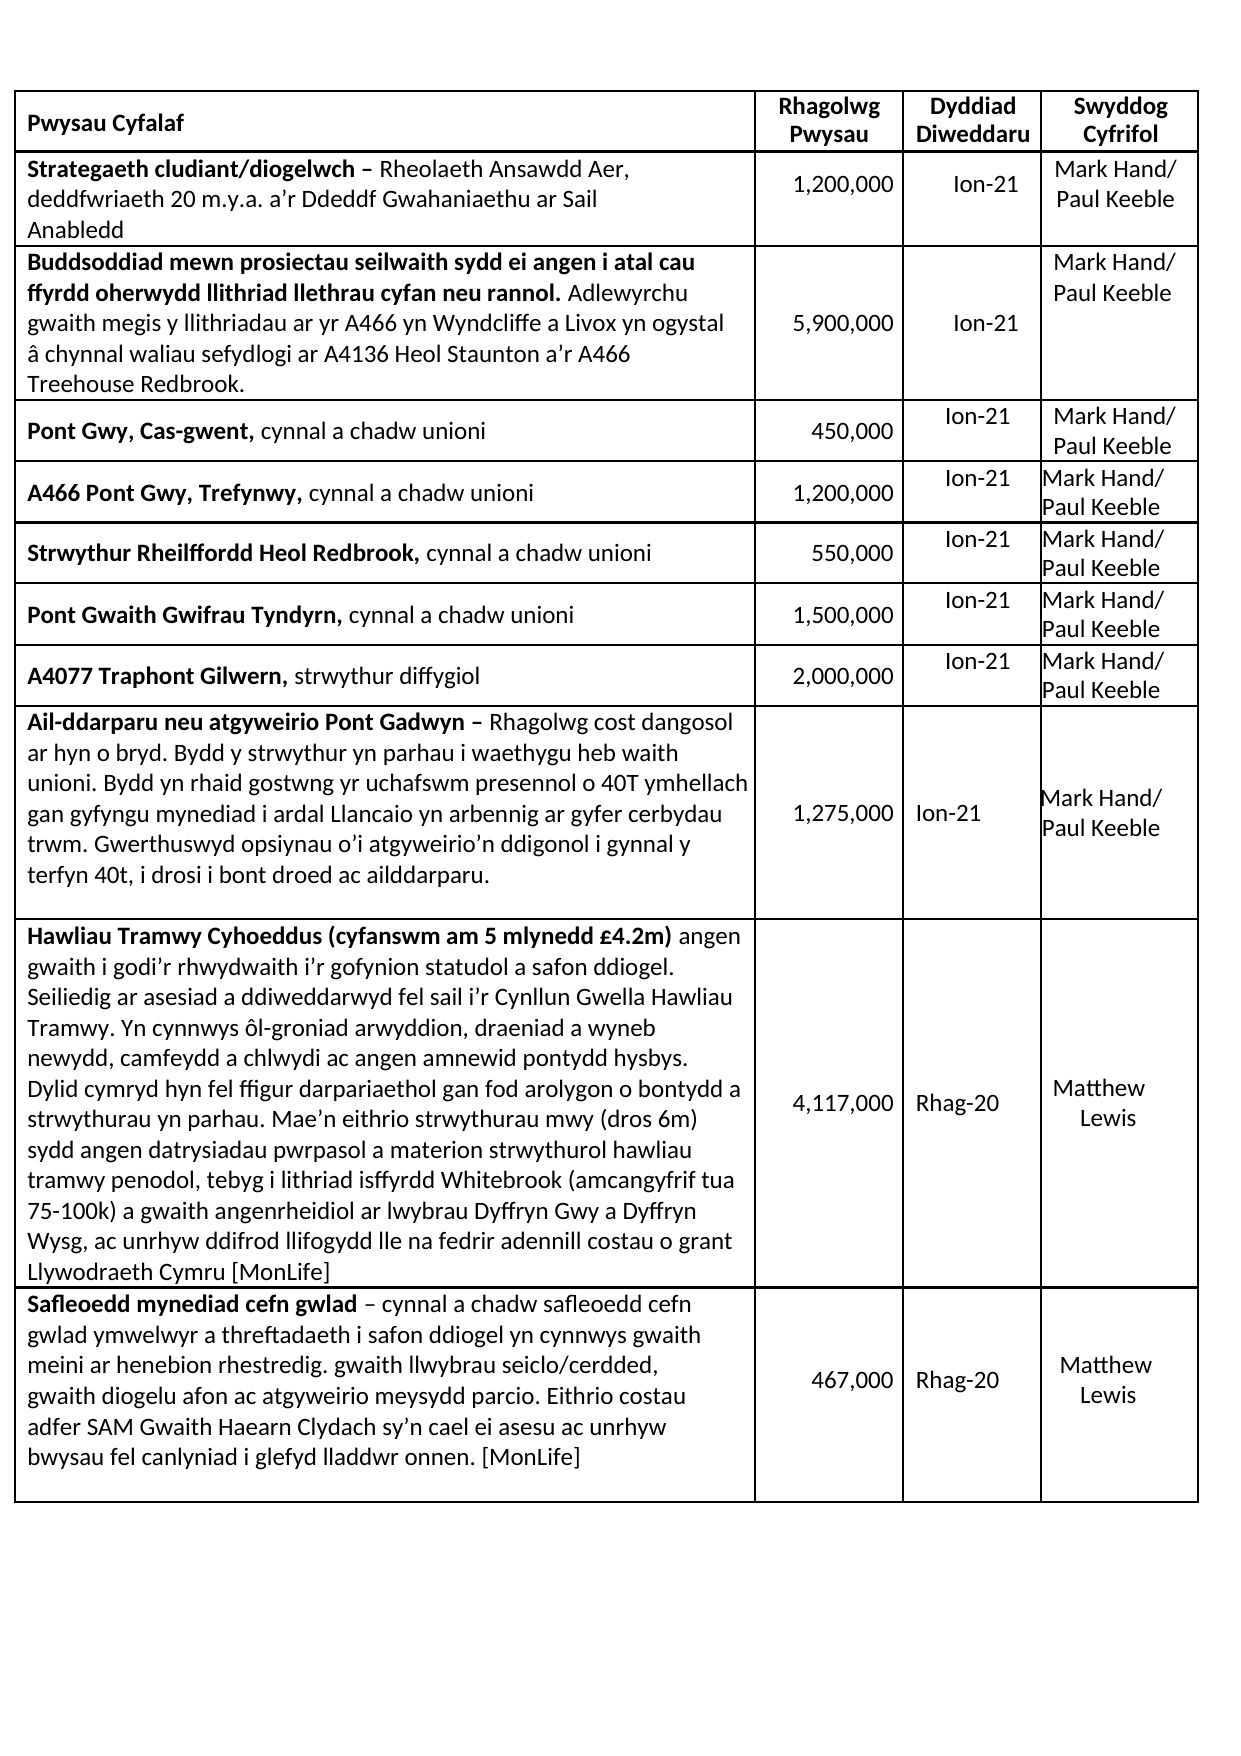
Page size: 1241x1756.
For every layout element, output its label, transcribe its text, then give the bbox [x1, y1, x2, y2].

table_cell Pont Gwy, Cas-gwent, cynnal a chadw unioni [16, 401, 754, 460]
table_cell Ion-21 [904, 401, 1040, 460]
table_cell Ail-ddarparu neu atgyweirio Pont Gadwyn – Rhagolwg cost dangosol ar hyn o bryd. Bydd y strwythur yn parhau i waethygu heb waith unioni. Bydd yn rhaid gostwng yr uchafswm presennol o 40T ymhellach gan gyfyngu mynediad i ardal Llancaio yn arbennig ar gyfer cerbydau trwm. Gwerthuswyd opsiynau o’i atgyweirio’n ddigonol i gynnal y terfyn 40t, i drosi i bont droed ac ailddarparu. [16, 707, 754, 918]
table_cell Pont Gwaith Gwifrau Tyndyrn, cynnal a chadw unioni [16, 584, 754, 643]
table_cell Rhagolwg Pwysau [756, 92, 902, 150]
table_cell 1,200,000 [756, 153, 902, 244]
table_cell 550,000 [756, 524, 902, 582]
table_cell A466 Pont Gwy, Trefynwy, cynnal a chadw unioni [16, 462, 754, 521]
table_cell Buddsoddiad mewn prosiectau seilwaith sydd ei angen i atal cau ffyrdd oherwydd llithriad llethrau cyfan neu rannol. Adlewyrchu gwaith megis y llithriadau ar yr A466 yn Wyndcliffe a Livox yn ogystal â chynnal waliau sefydlogi ar A4136 Heol Staunton a’r A466 Treehouse Redbrook. [16, 247, 754, 399]
table_cell 4,117,000 [756, 920, 902, 1286]
table_cell Ion-21 [904, 153, 1040, 244]
table_cell Hawliau Tramwy Cyhoeddus (cyfanswm am 5 mlynedd £4.2m) angen gwaith i godi’r rhwydwaith i’r gofynion statudol a safon ddiogel. Seiliedig ar asesiad a ddiweddarwyd fel sail i’r Cynllun Gwella Hawliau Tramwy. Yn cynnwys ôl-groniad arwyddion, draeniad a wyneb newydd, camfeydd a chlwydi ac angen amnewid pontydd hysbys. Dylid cymryd hyn fel ffigur darpariaethol gan fod arolygon o bontydd a strwythurau yn parhau. Mae’n eithrio strwythurau mwy (dros 6m) sydd angen datrysiadau pwrpasol a materion strwythurol hawliau tramwy penodol, tebyg i lithriad isffyrdd Whitebrook (amcangyfrif tua 75-100k) a gwaith angenrheidiol ar lwybrau Dyffryn Gwy a Dyffryn Wysg, ac unrhyw ddifrod llifogydd lle na fedrir adennill costau o grant Llywodraeth Cymru [MonLife] [16, 920, 754, 1286]
table_cell 1,275,000 [756, 707, 902, 918]
table_cell Strwythur Rheilffordd Heol Redbrook, cynnal a chadw unioni [16, 524, 754, 582]
table_cell Ion-21 [904, 524, 1040, 582]
table_cell Dyddiad Diweddaru [904, 92, 1040, 150]
table_cell Strategaeth cludiant/diogelwch – Rheolaeth Ansawdd Aer, deddfwriaeth 20 m.y.a. a’r Ddeddf Gwahaniaethu ar Sail Anabledd [16, 153, 754, 244]
table_cell 467,000 [756, 1289, 902, 1501]
table_cell Mark Hand/ Paul Keeble [1042, 153, 1197, 244]
table_cell Mark Hand/ Paul Keeble [1042, 401, 1197, 460]
table_cell Pwysau Cyfalaf [16, 92, 754, 150]
table_cell Mark Hand/ Paul Keeble [1042, 646, 1197, 704]
table_cell Matthew Lewis [1042, 1289, 1197, 1501]
table_cell Mark Hand/ Paul Keeble [1042, 707, 1197, 918]
table_cell 450,000 [756, 401, 902, 460]
table_cell Safleoedd mynediad cefn gwlad – cynnal a chadw safleoedd cefn gwlad ymwelwyr a threftadaeth i safon ddiogel yn cynnwys gwaith meini ar henebion rhestredig. gwaith llwybrau seiclo/cerdded, gwaith diogelu afon ac atgyweirio meysydd parcio. Eithrio costau adfer SAM Gwaith Haearn Clydach sy’n cael ei asesu ac unrhyw bwysau fel canlyniad i glefyd lladdwr onnen. [MonLife] [16, 1289, 754, 1501]
table_cell Swyddog Cyfrifol [1042, 92, 1197, 150]
table_cell A4077 Traphont Gilwern, strwythur diffygiol [16, 646, 754, 704]
table_cell Ion-21 [904, 462, 1040, 521]
table_cell 1,200,000 [756, 462, 902, 521]
table_cell 1,500,000 [756, 584, 902, 643]
table_cell Mark Hand/ Paul Keeble [1042, 247, 1197, 399]
table_cell Mark Hand/ Paul Keeble [1042, 462, 1197, 521]
table_cell Ion-21 [904, 646, 1040, 704]
table_cell Rhag-20 [904, 920, 1040, 1286]
table_cell Matthew Lewis [1042, 920, 1197, 1286]
table_cell Mark Hand/ Paul Keeble [1042, 524, 1197, 582]
table_cell Ion-21 [904, 247, 1040, 399]
table_cell Mark Hand/ Paul Keeble [1042, 584, 1197, 643]
table_cell 2,000,000 [756, 646, 902, 704]
table_cell Ion-21 [904, 584, 1040, 643]
table_cell Ion-21 [904, 707, 1040, 918]
table_cell Rhag-20 [904, 1289, 1040, 1501]
table_cell 5,900,000 [756, 247, 902, 399]
